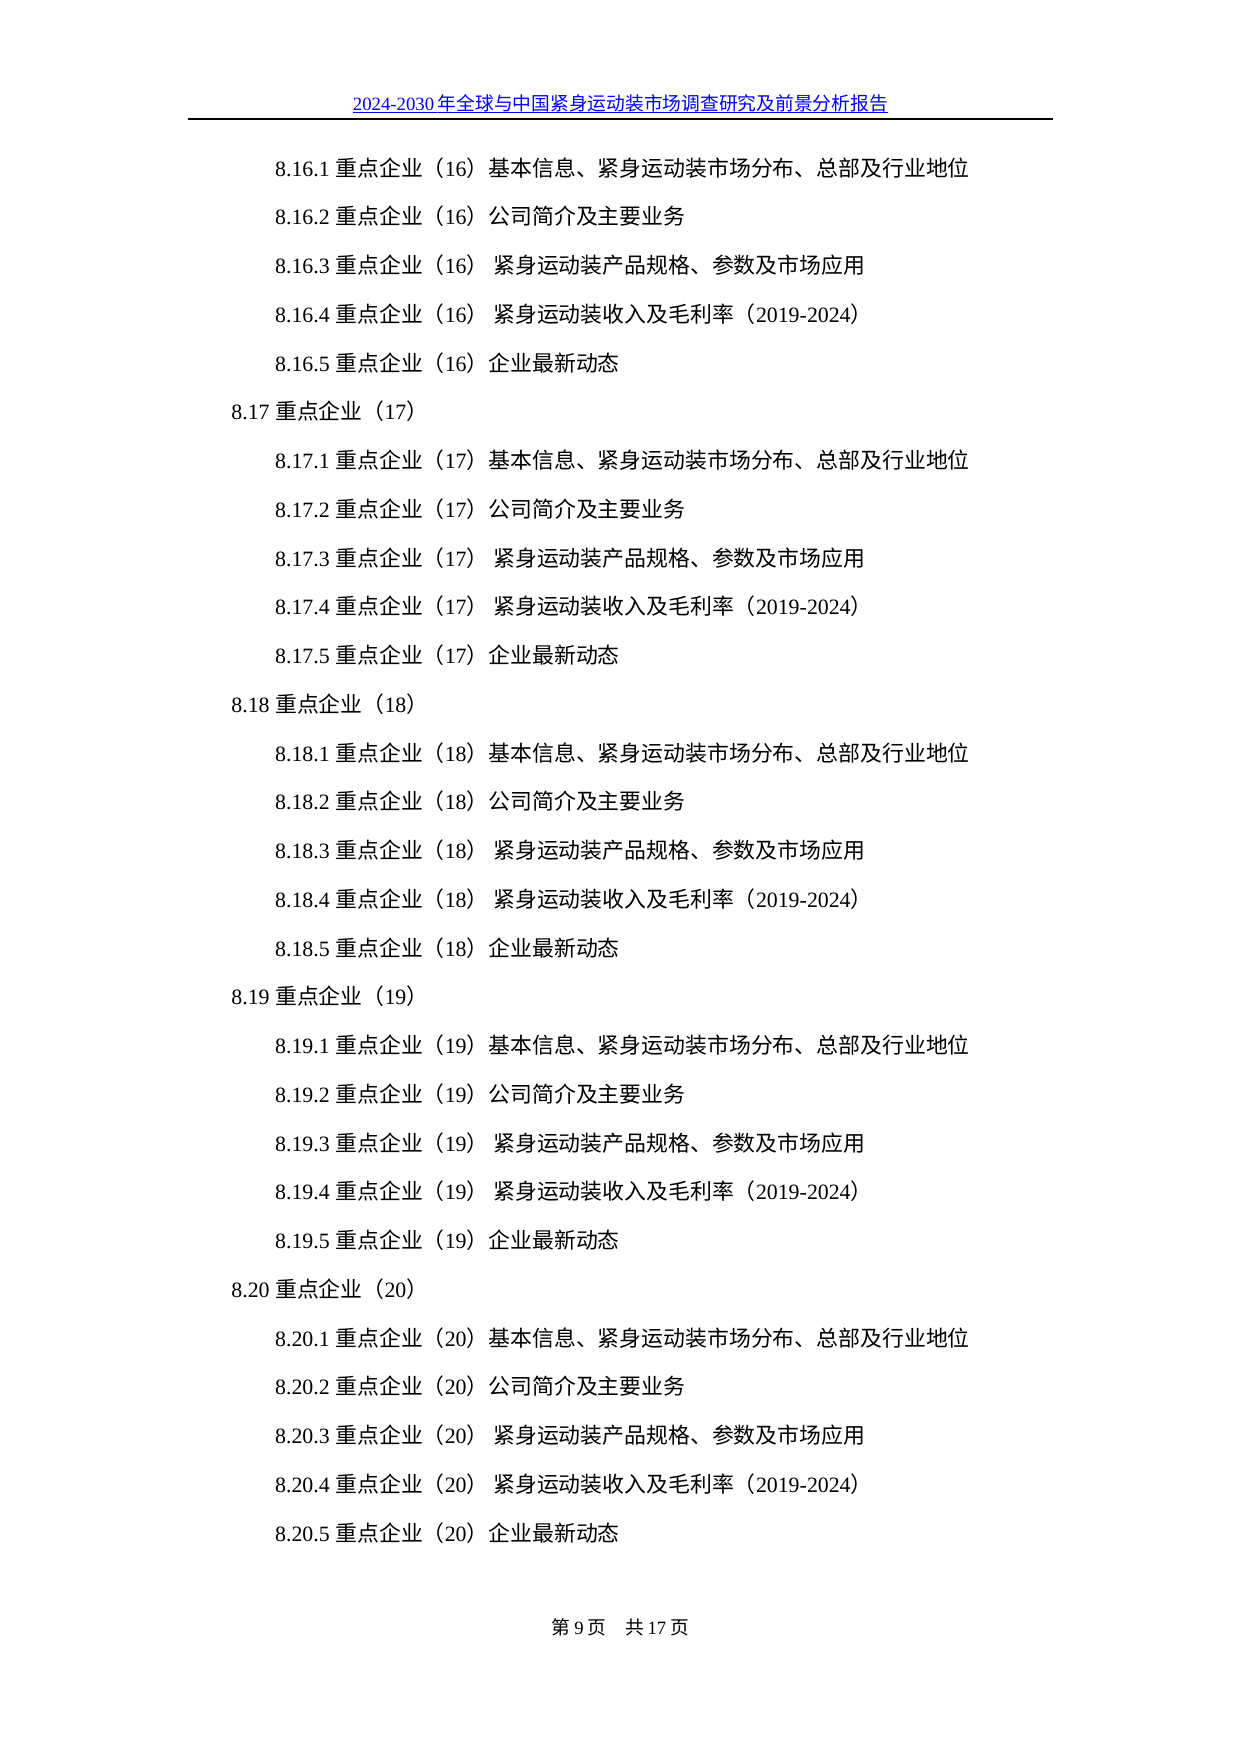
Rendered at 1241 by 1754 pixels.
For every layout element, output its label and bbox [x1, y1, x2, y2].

text [187, 150, 1053, 1548]
